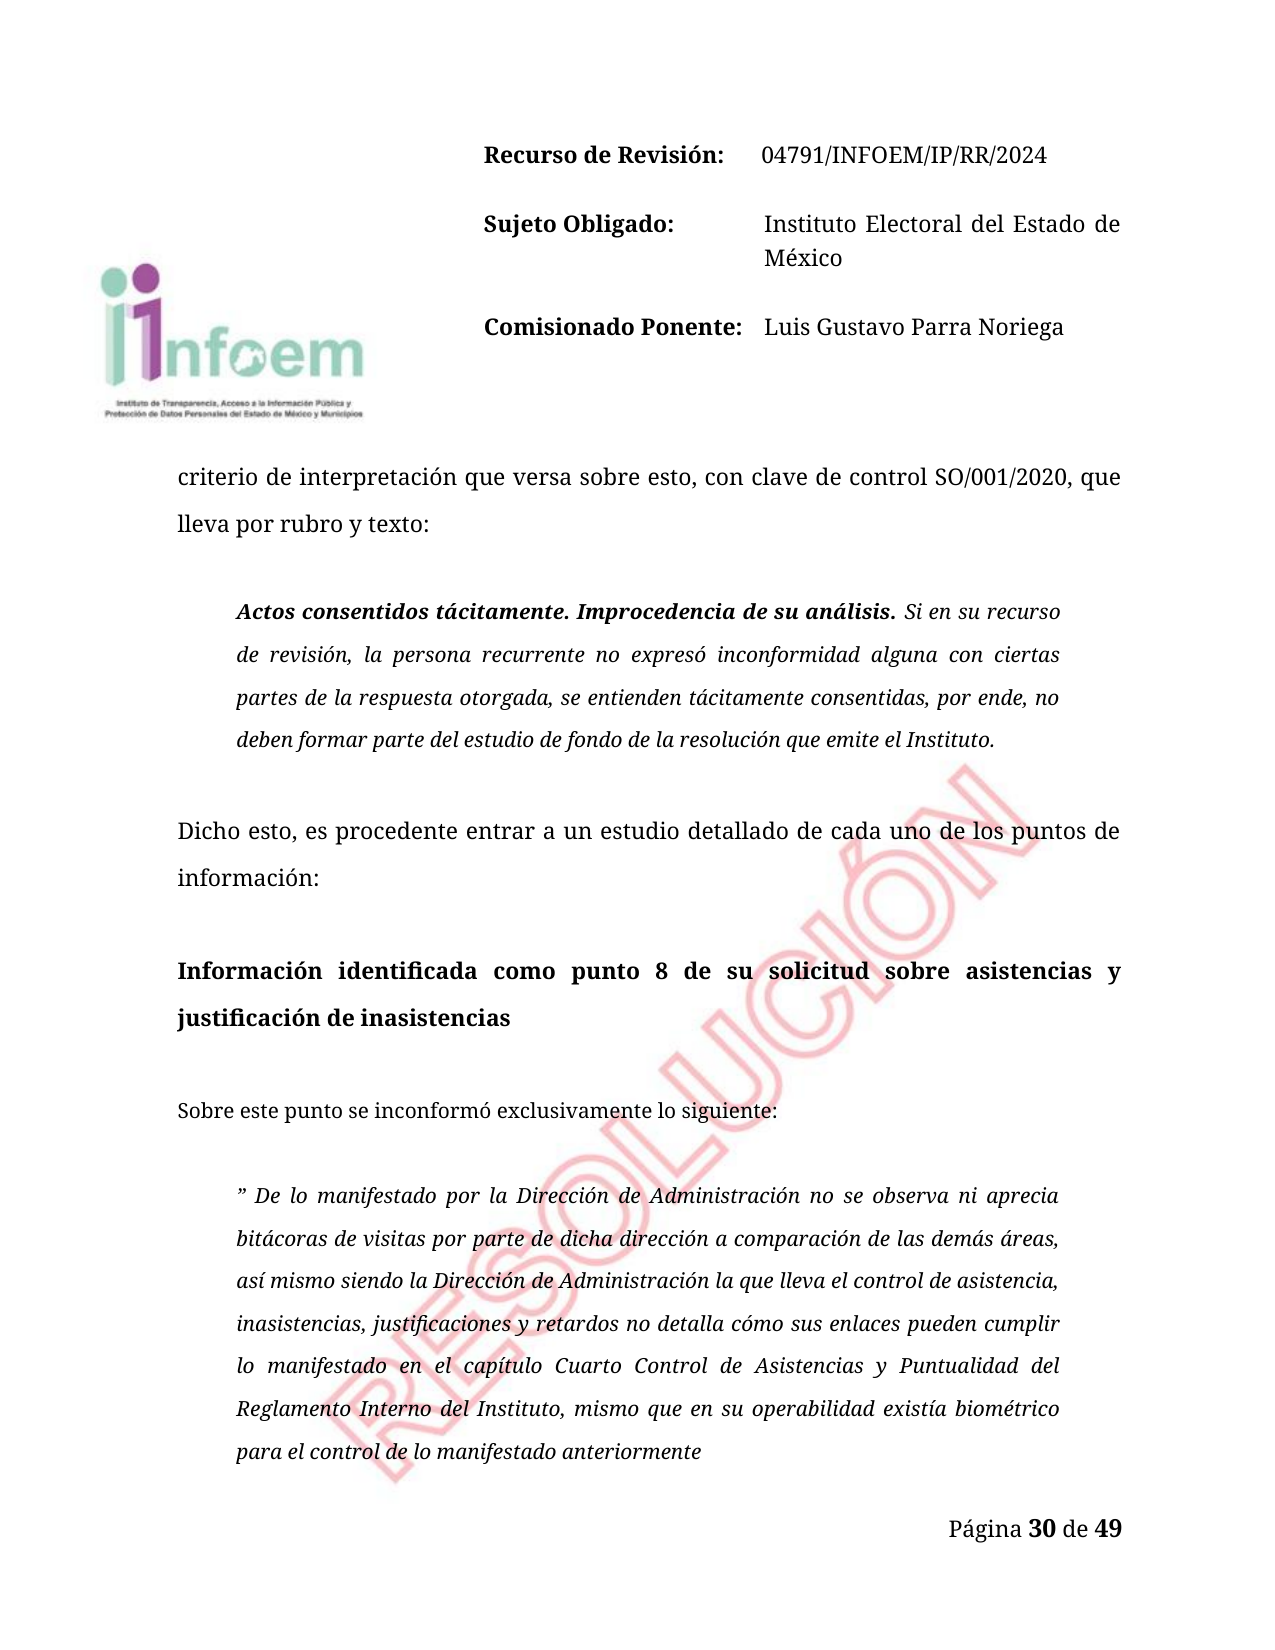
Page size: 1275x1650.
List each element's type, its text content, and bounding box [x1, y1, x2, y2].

text Actos consentidos tácitamente. Improcedencia de su análisis. Si en su recurso de revisión, la persona recurrente no expresó inconformidad alguna con ciertas partes de la respuesta otorgada, se entienden tácitamente consentidas, por ende, no deben formar parte del estudio de fondo de la resolución que emite el Instituto. [236, 597, 1063, 754]
text ” De lo manifestado por la Dirección de Administración no se observa ni aprecia bitácoras de visitas por parte de dicha dirección a comparación de las demás áreas, así mismo siendo la Dirección de Administración la que lleva el control de asistencia, inasistencias, justificaciones y retardos no detalla cómo sus enlaces pueden cumplir lo manifestado en el capítulo Cuarto Control de Asistencias y Puntualidad del Reglamento Interno del Instituto, mismo que en su operabilidad existía biométrico para el control de lo manifestado anteriormente [236, 1181, 1063, 1465]
text Dicho esto, es procedente entrar a un estudio detallado de cada uno de los puntos de información: [177, 815, 1122, 893]
text Información identificada como punto 8 de su solicitud sobre asistencias y justificación de inasistencias [177, 955, 1122, 1033]
text Sobre este punto se inconformó exclusivamente lo siguiente: [177, 1096, 1122, 1124]
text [177, 461, 1122, 539]
picture [0, 198, 1275, 1650]
